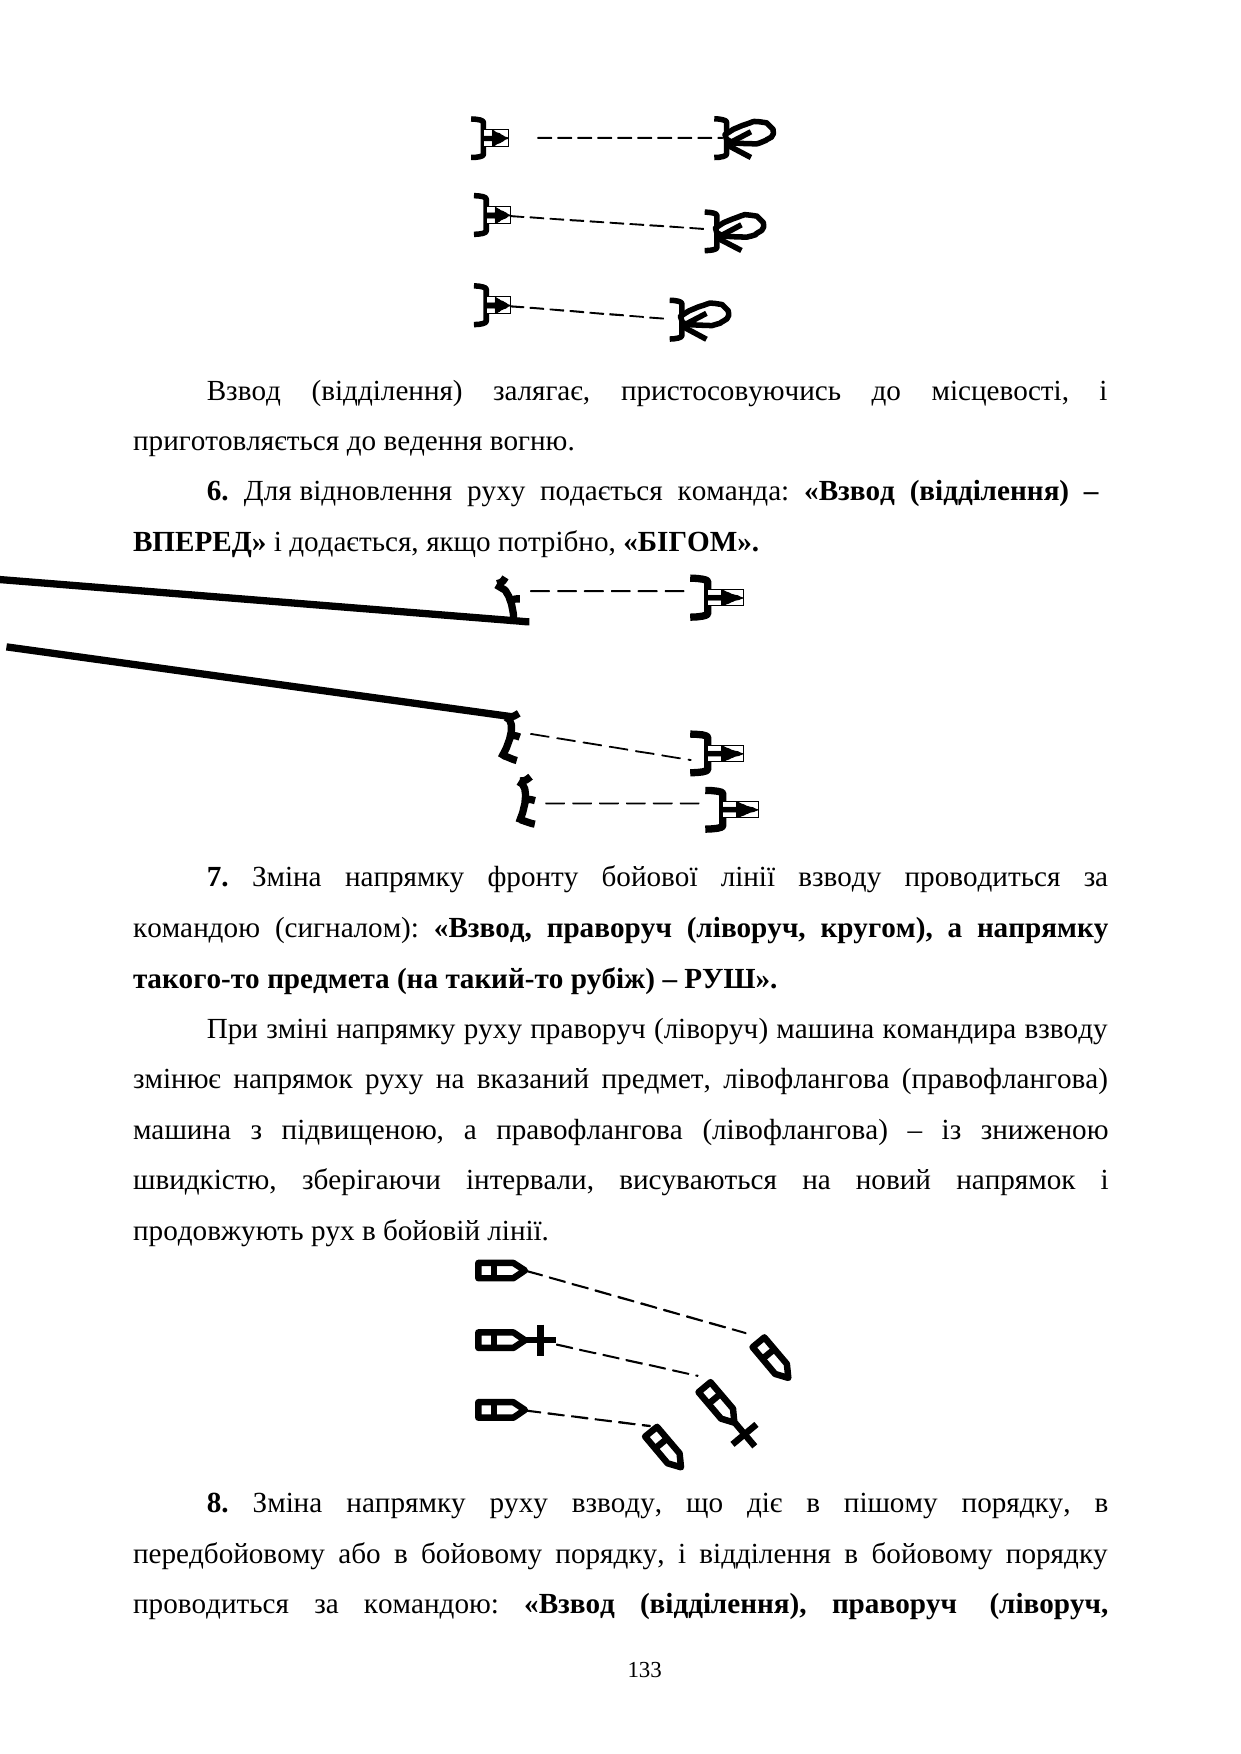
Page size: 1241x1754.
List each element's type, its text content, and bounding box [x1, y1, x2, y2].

list Для відновлення руху подається команда: «Взвод (відділення) – [207, 473, 1159, 507]
text ВПЕРЕД» і додається, якщо потрібно, «БІГОМ». [133, 524, 1159, 557]
picture [708, 746, 743, 761]
text Взвод (відділення) залягає, пристосовуючись до місцевості, і приготовляється до ведення вогню. [133, 290, 1108, 457]
picture [487, 207, 510, 223]
list Зміна напрямку фронту бойової лінії взводу проводиться за командою (сигналом): «Взвод, праворуч (ліворуч, кругом), а напрямку такого-то предмета (на такий-то рубіж) – РУШ». [133, 859, 1108, 994]
picture [708, 590, 743, 605]
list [133, 1485, 1109, 1620]
picture [723, 802, 758, 817]
picture [484, 130, 508, 146]
text При зміні напрямку руху праворуч (ліворуч) машина командира взводу змінює напрямок руху на вказаний предмет, лівофлангова (правофлангова) машина з підвищеною, а правофлангова (лівофлангова) – із зниженою швидкістю, зберігаючи інтервали, висуваються на новий напрямок і продовжують рух в бойовій лінії. [133, 1011, 1109, 1246]
